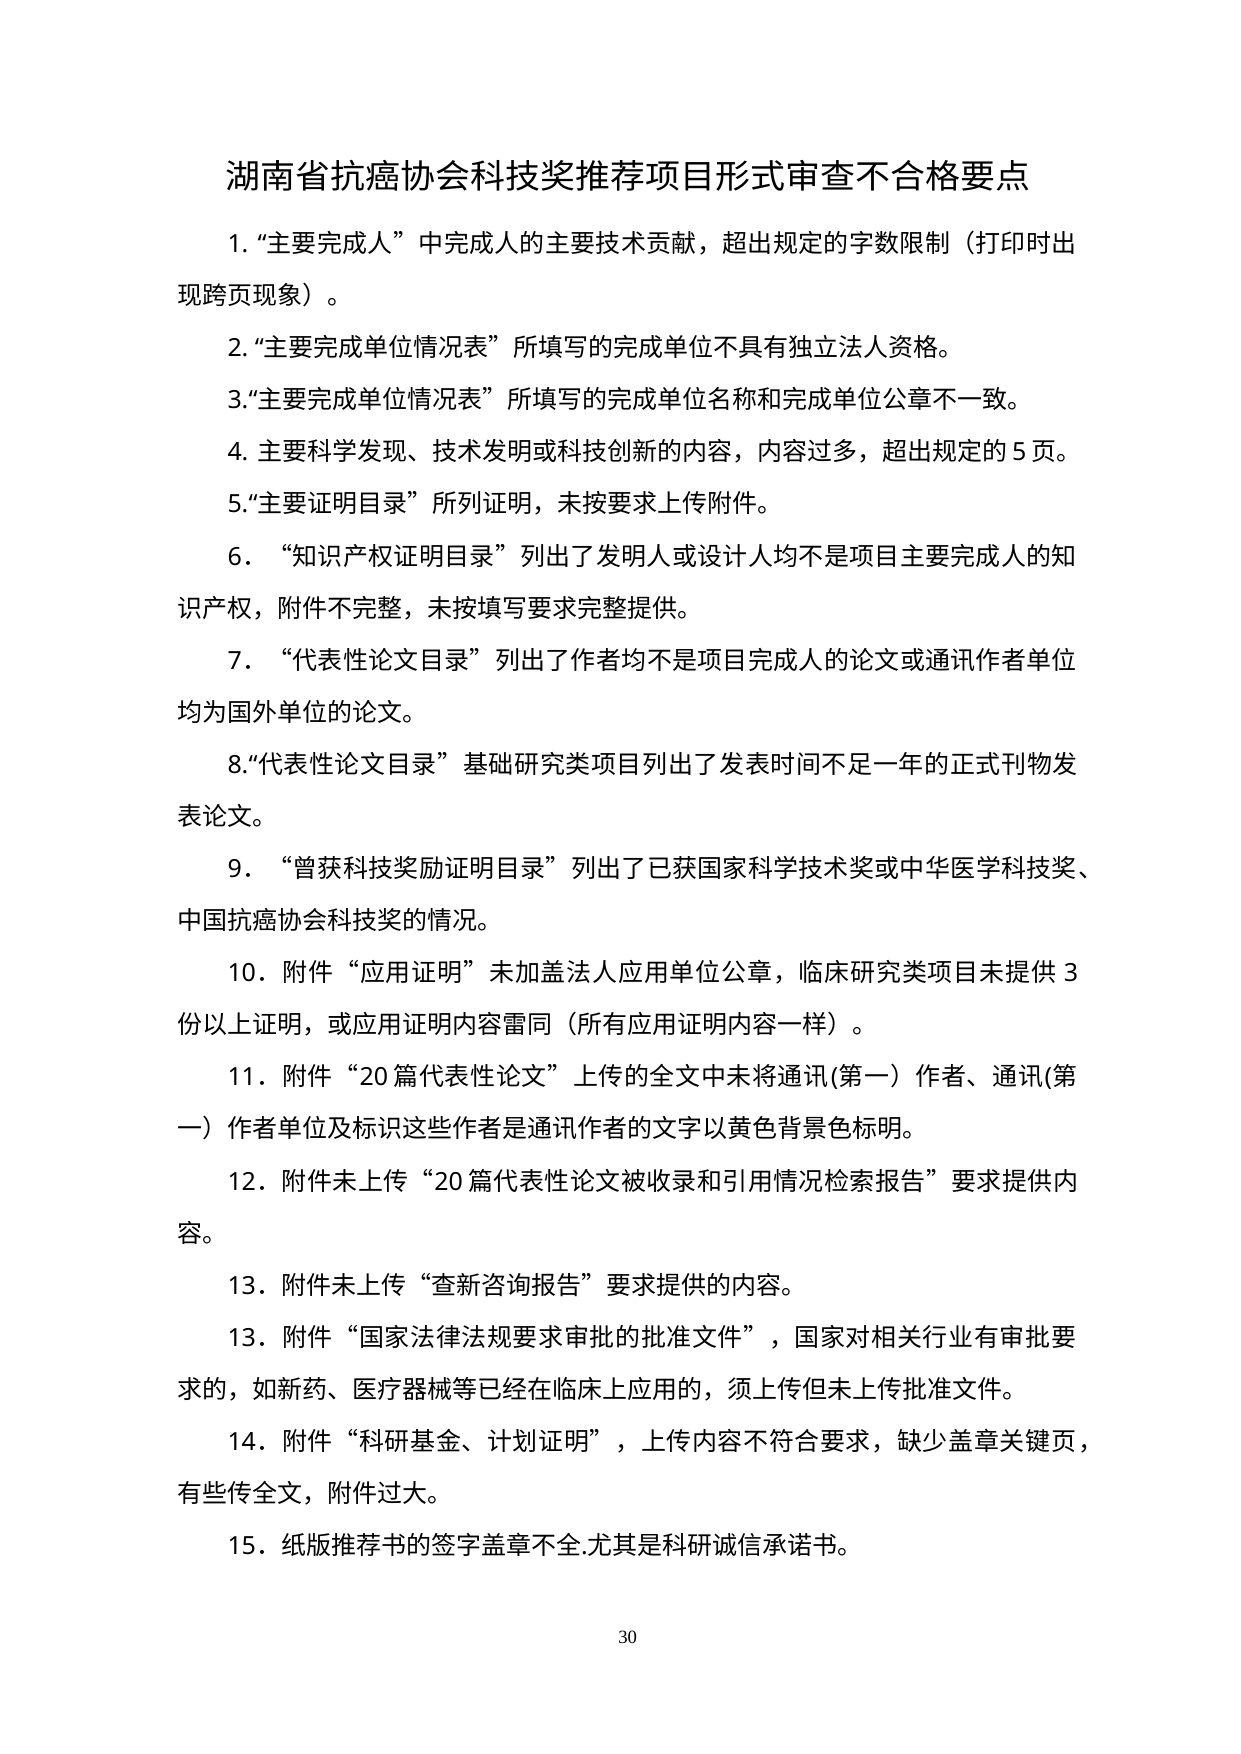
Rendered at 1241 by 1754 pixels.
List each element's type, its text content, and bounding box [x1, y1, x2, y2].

text 11．附件“20篇代表性论文”上传的全文中未将通讯(第一）作者、通讯(第一）作者单位及标识这些作者是通讯作者的文字以黄色背景色标明。 [177, 1044, 1078, 1148]
text 7．“代表性论文目录”列出了作者均不是项目完成人的论文或通讯作者单位均为国外单位的论文。 [177, 627, 1078, 732]
text 13．附件“国家法律法规要求审批的批准文件”，国家对相关行业有审批要求的，如新药、医疗器械等已经在临床上应用的，须上传但未上传批准文件。 [177, 1304, 1078, 1409]
subtitle 湖南省抗癌协会科技奖推荐项目形式审查不合格要点 [177, 150, 1078, 198]
text 6．“知识产权证明目录”列出了发明人或设计人均不是项目主要完成人的知识产权，附件不完整，未按填写要求完整提供。 [177, 523, 1078, 627]
text 9．“曾获科技奖励证明目录”列出了已获国家科学技术奖或中华医学科技奖、中国抗癌协会科技奖的情况。 [177, 836, 1078, 940]
text 1. “主要完成人”中完成人的主要技术贡献，超出规定的字数限制（打印时出现跨页现象）。 [177, 211, 1078, 315]
text 15．纸版推荐书的签字盖章不全.尤其是科研诚信承诺书。 [177, 1513, 1078, 1565]
text 10．附件“应用证明”未加盖法人应用单位公章，临床研究类项目未提供3份以上证明，或应用证明内容雷同（所有应用证明内容一样）。 [177, 940, 1078, 1044]
text 8.“代表性论文目录”基础研究类项目列出了发表时间不足一年的正式刊物发表论文。 [177, 732, 1078, 836]
text 12．附件未上传“20篇代表性论文被收录和引用情况检索报告”要求提供内容。 [177, 1148, 1078, 1252]
text 4. 主要科学发现、技术发明或科技创新的内容，内容过多，超出规定的5页。 [177, 419, 1078, 471]
text 3.“主要完成单位情况表”所填写的完成单位名称和完成单位公章不一致。 [177, 367, 1078, 419]
text 5.“主要证明目录”所列证明，未按要求上传附件。 [177, 471, 1078, 523]
text 14．附件“科研基金、计划证明”，上传内容不符合要求，缺少盖章关键页，有些传全文，附件过大。 [177, 1409, 1078, 1513]
text 13．附件未上传“查新咨询报告”要求提供的内容。 [177, 1252, 1078, 1304]
text 2. “主要完成单位情况表”所填写的完成单位不具有独立法人资格。 [177, 315, 1078, 367]
